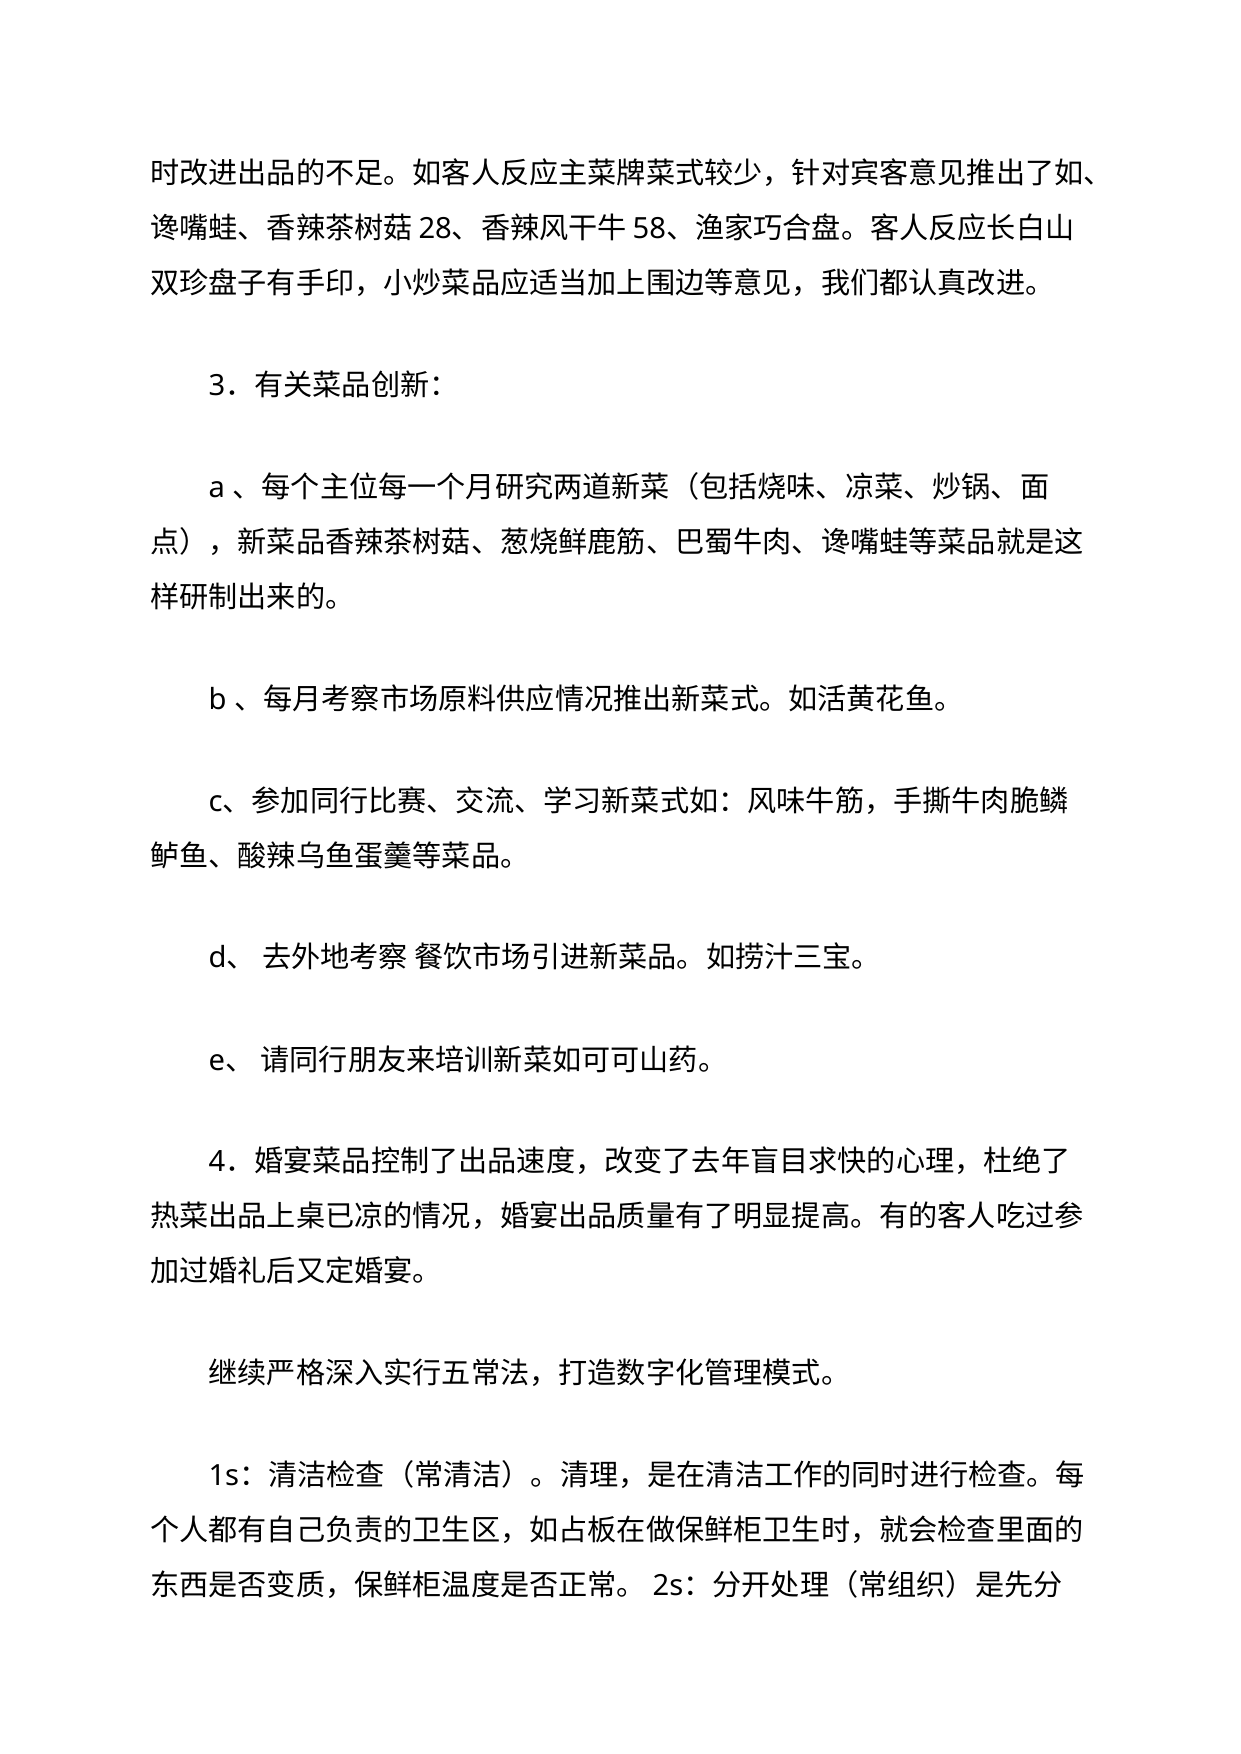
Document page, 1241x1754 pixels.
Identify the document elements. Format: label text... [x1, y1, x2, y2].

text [150, 1451, 1090, 1604]
text c、参加同行比赛、交流、学习新菜式如：风味牛筋，手撕牛肉脆鳞鲈鱼、酸辣乌鱼蛋羹等菜品。 [150, 777, 1090, 874]
text 4．婚宴菜品控制了出品速度，改变了去年盲目求快的心理，杜绝了热菜出品上桌已凉的情况，婚宴出品质量有了明显提高。有的客人吃过参加过婚礼后又定婚宴。 [150, 1138, 1090, 1290]
text a 、每个主位每一个月研究两道新菜（包括烧味、凉菜、炒锅、面点），新菜品香辣茶树菇、葱烧鲜鹿筋、巴蜀牛肉、谗嘴蛙等菜品就是这样研制出来的。 [150, 464, 1090, 616]
text b 、每月考察市场原料供应情况推出新菜式。如活黄花鱼。 [150, 675, 1090, 718]
text 3．有关菜品创新： [150, 362, 1090, 404]
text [150, 150, 1090, 302]
text 继续严格深入实行五常法，打造数字化管理模式。 [150, 1350, 1090, 1392]
text e、 请同行朋友来培训新菜如可可山药。 [150, 1036, 1090, 1078]
text d、 去外地考察 餐饮市场引进新菜品。如捞汁三宝。 [150, 934, 1090, 976]
